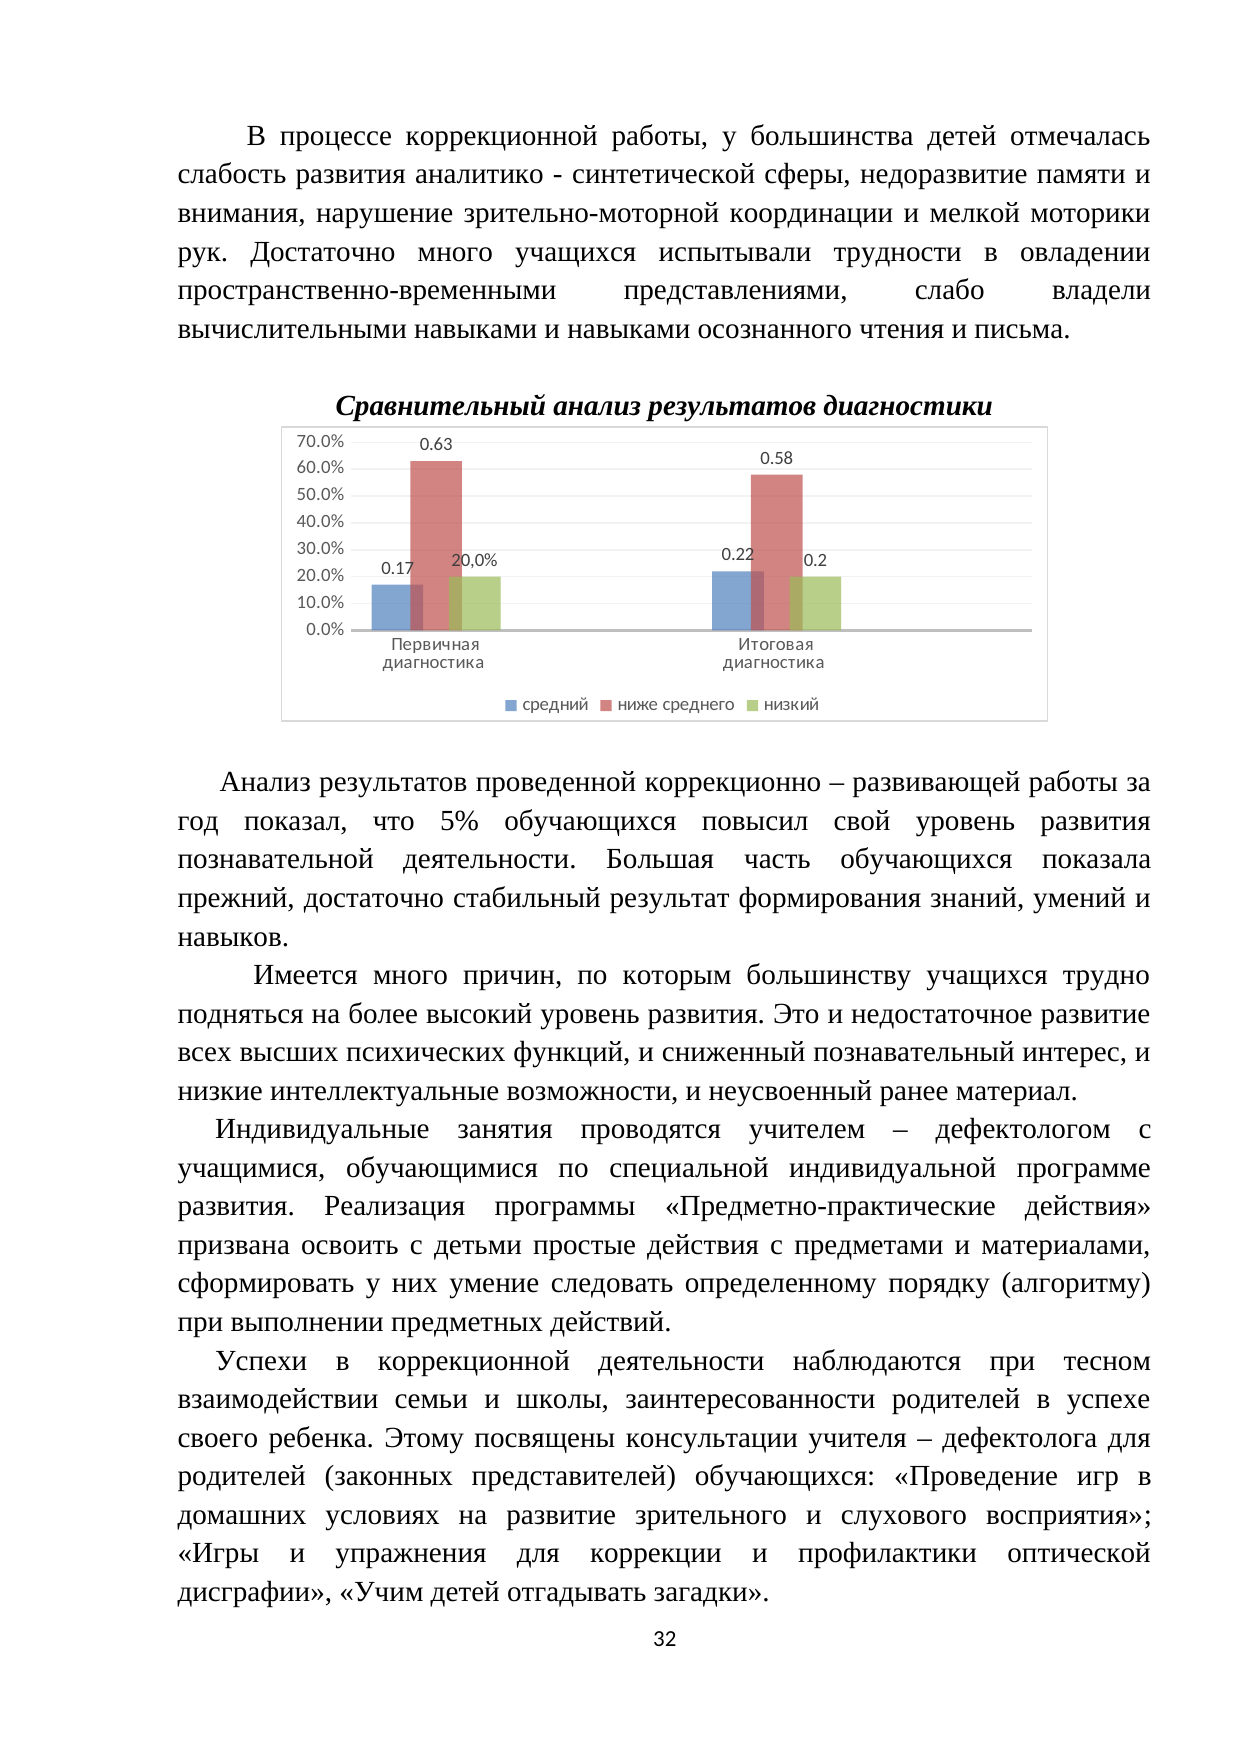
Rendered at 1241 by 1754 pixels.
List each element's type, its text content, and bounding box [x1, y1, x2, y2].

text Успехи в коррекционной деятельности наблюдаются при тесном взаимодействии семьи и школы, заинтересованности родителей в успехе своего ребенка. Этому посвящены консультации учителя ‒ дефектолога для родителей (законных представителей) обучающихся: «Проведение игр в домашних условиях на развитие зрительного и слухового восприятия»; «Игры и упражнения для коррекции и профилактики оптической дисграфии», «Учим детей отгадывать загадки». [177, 1343, 1152, 1607]
text Анализ результатов проведенной коррекционно – развивающей работы за год показал, что 5% обучающихся повысил свой уровень развития познавательной деятельности. Большая часть обучающихся показала прежний, достаточно стабильный результат формирования знаний, умений и навыков. [177, 837, 1152, 952]
text Индивидуальные занятия проводятся учителем ‒ дефектологом с учащимися, обучающимися по специальной индивидуальной программе развития. Реализация программы «Предметно-практические действия» призвана освоить с детьми простые действия с предметами и материалами, сформировать у них умение следовать определенному порядку (алгоритму) при выполнении предметных действий. [177, 1111, 1152, 1338]
text Имеется много причин, по которым большинству учащихся трудно подняться на более высокий уровень развития. Это и недостаточное развитие всех высших психических функций, и сниженный познавательный интерес, и низкие интеллектуальные возможности, и неусвоенный ранее материал. [177, 957, 1152, 1106]
text Сравнительный анализ результатов диагностики [177, 388, 1152, 421]
text Анализ результатов проведенной коррекционно – развивающей работы за год показал, что 5% обучающихся повысил свой уровень развития познавательной деятельности. Большая часть обучающихся показала прежний, достаточно стабильный результат формирования знаний, умений и навыков. [177, 764, 1152, 803]
text В процессе коррекционной работы, у большинства детей отмечалась слабость развития аналитико - синтетической сферы, недоразвитие памяти и внимания, нарушение зрительно-моторной координации и мелкой моторики рук. Достаточно много учащихся испытывали трудности в овладении пространственно-временными представлениями, слабо владели вычислительными навыками и навыками осознанного чтения и письма. [177, 118, 1152, 344]
